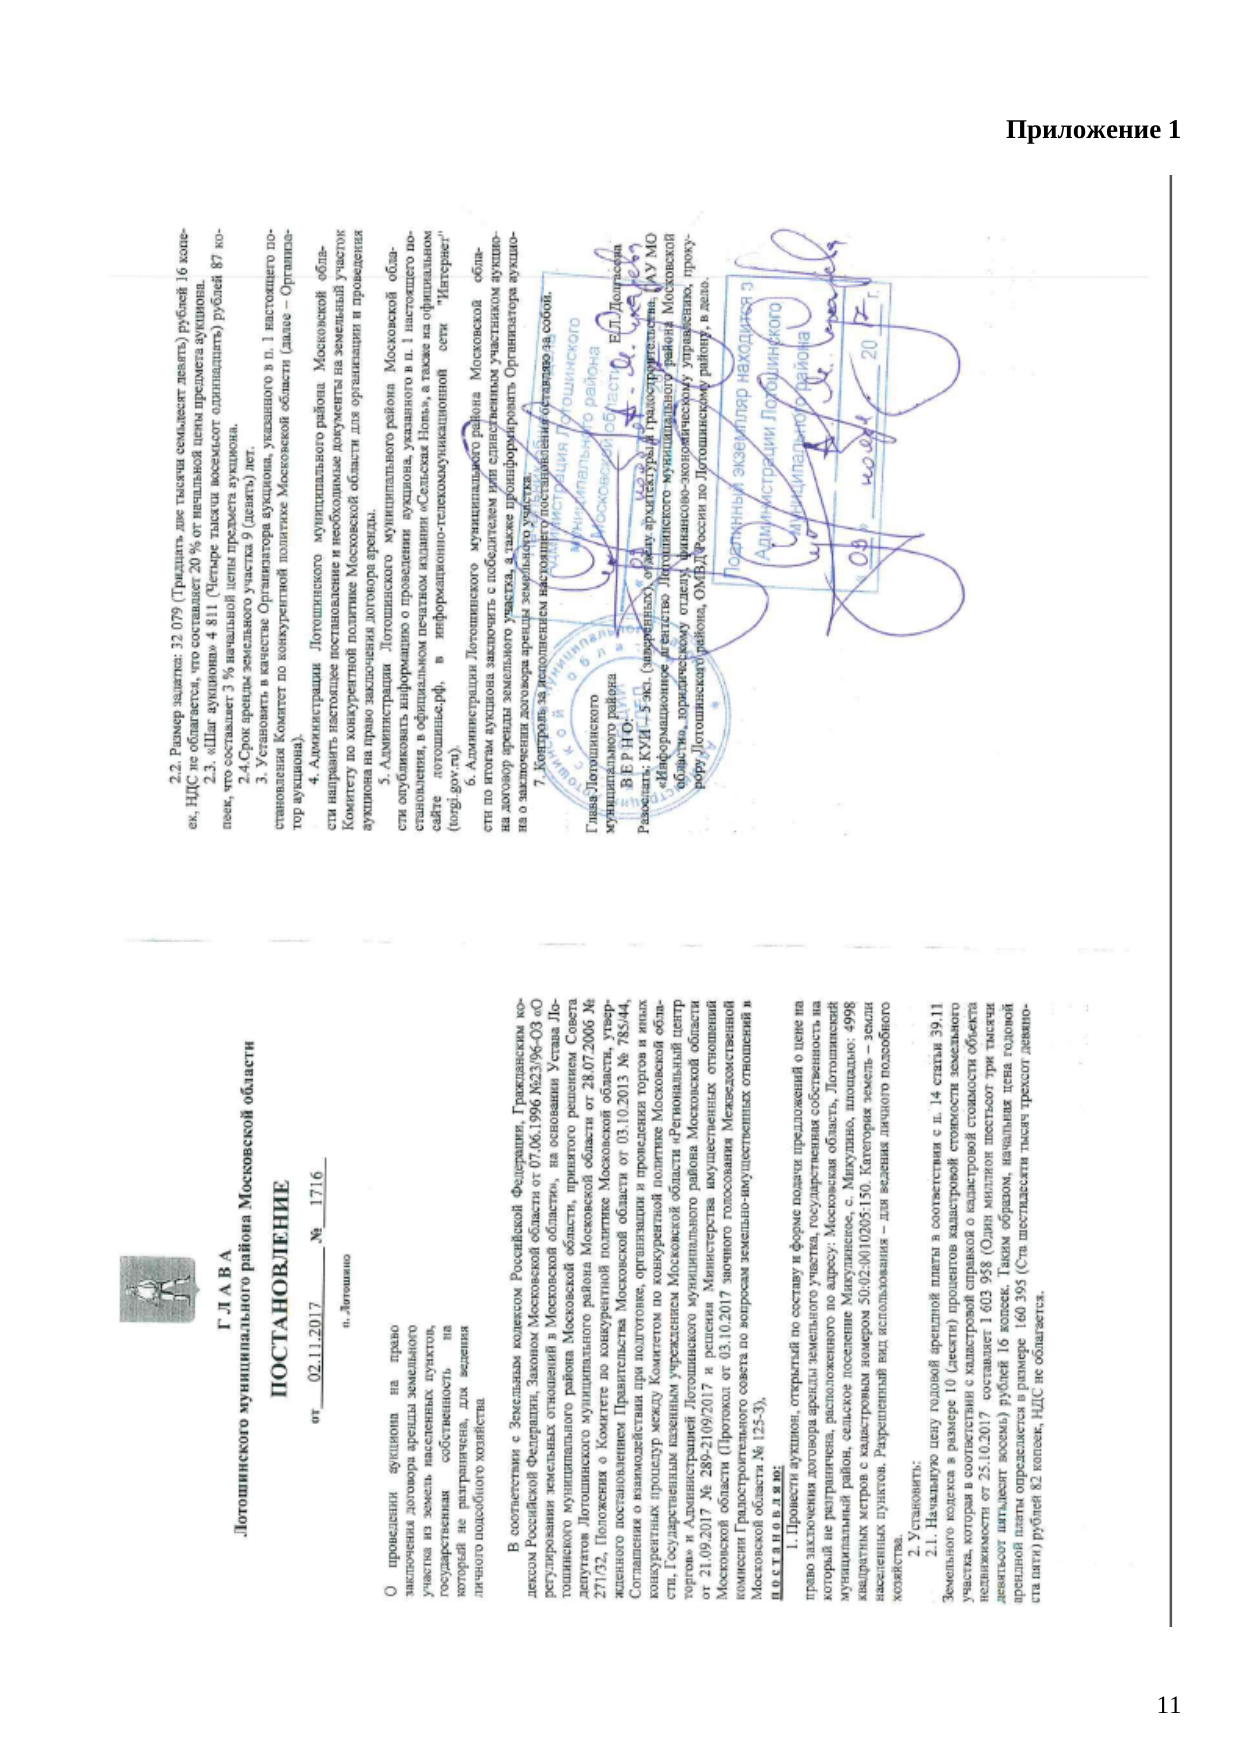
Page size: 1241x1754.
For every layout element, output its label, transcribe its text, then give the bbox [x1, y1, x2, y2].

picture [103, 175, 1173, 1627]
subtitle Приложение 1 [103, 114, 1181, 145]
